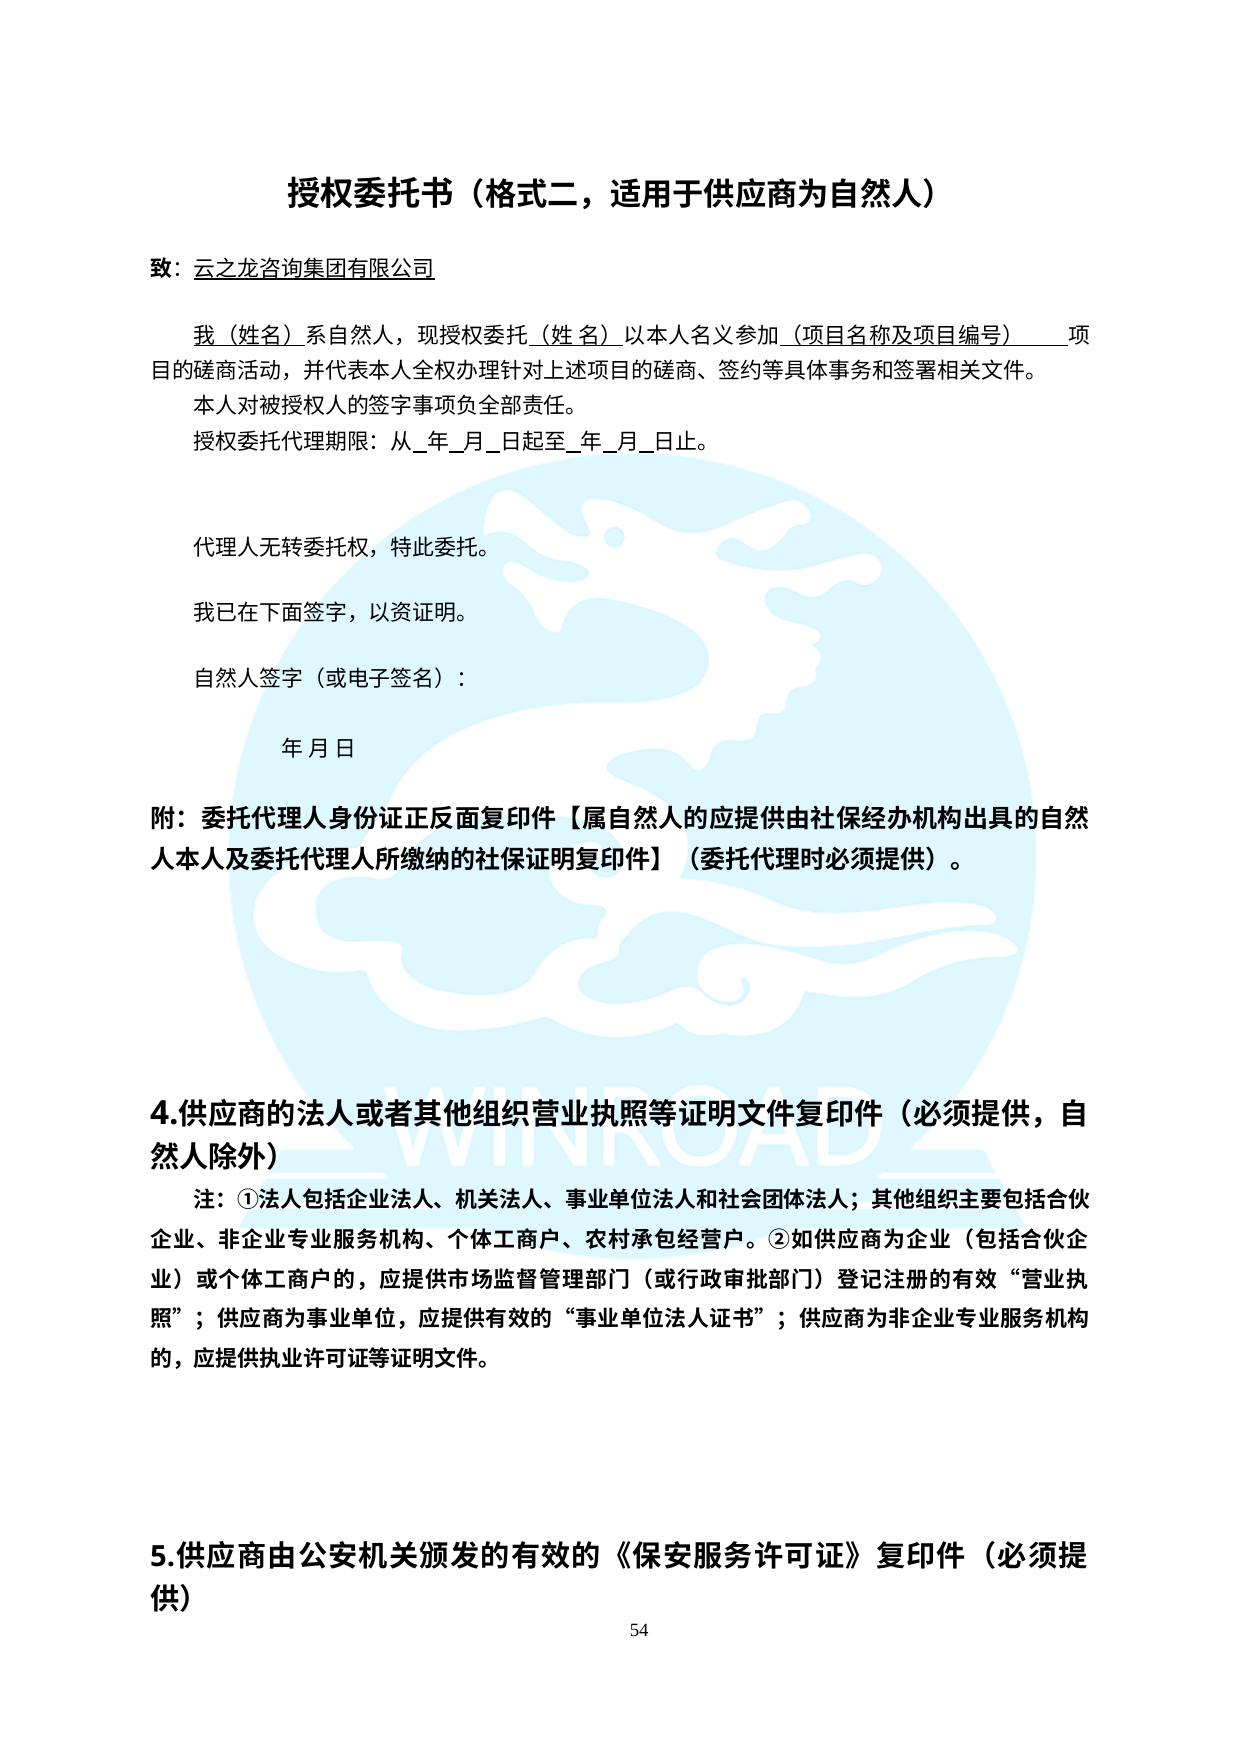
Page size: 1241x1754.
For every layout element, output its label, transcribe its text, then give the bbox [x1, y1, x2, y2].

text 自然人签字（或电子签名）： [150, 658, 1090, 693]
text 授权委托书（格式二，适用于供应商为自然人） [150, 166, 1090, 214]
text 注：①法人包括企业法人、机关法人、事业单位法人和社会团体法人；其他组织主要包括合伙企业、非企业专业服务机构、个体工商户、农村承包经营户。②如供应商为企业（包括合伙企业）或个体工商户的，应提供市场监督管理部门（或行政审批部门）登记注册的有效“营业执照”；供应商为事业单位，应提供有效的“事业单位法人证书”；供应商为非企业专业服务机构的，应提供执业许可证等证明文件。 [150, 1176, 1090, 1374]
text 代理人无转委托权，特此委托。 [150, 527, 1090, 563]
text 年 月 日 [150, 728, 1090, 764]
text 授权委托代理期限：从 年 月 日起至 年 月 日止。 [150, 421, 1090, 456]
text 附：委托代理人身份证正反面复印件【属自然人的应提供由社保经办机构出具的自然人本人及委托代理人所缴纳的社保证明复印件】（委托代理时必须提供）。 [150, 794, 1090, 877]
text 5.供应商由公安机关颁发的有效的《保安服务许可证》复印件（必须提供） [150, 1533, 1090, 1618]
text 4.供应商的法人或者其他组织营业执照等证明文件复印件（必须提供，自然人除外） [150, 1088, 1090, 1176]
text 我（姓名）系自然人，现授权委托（姓 名）以本人名义参加（项目名称及项目编号） 项目的磋商活动，并代表本人全权办理针对上述项目的磋商、签约等具体事务和签署相关文件。 [150, 315, 1090, 386]
text 致：云之龙咨询集团有限公司 [150, 243, 1090, 285]
text 我已在下面签字，以资证明。 [150, 592, 1090, 628]
text 本人对被授权人的签字事项负全部责任。 [150, 386, 1090, 421]
